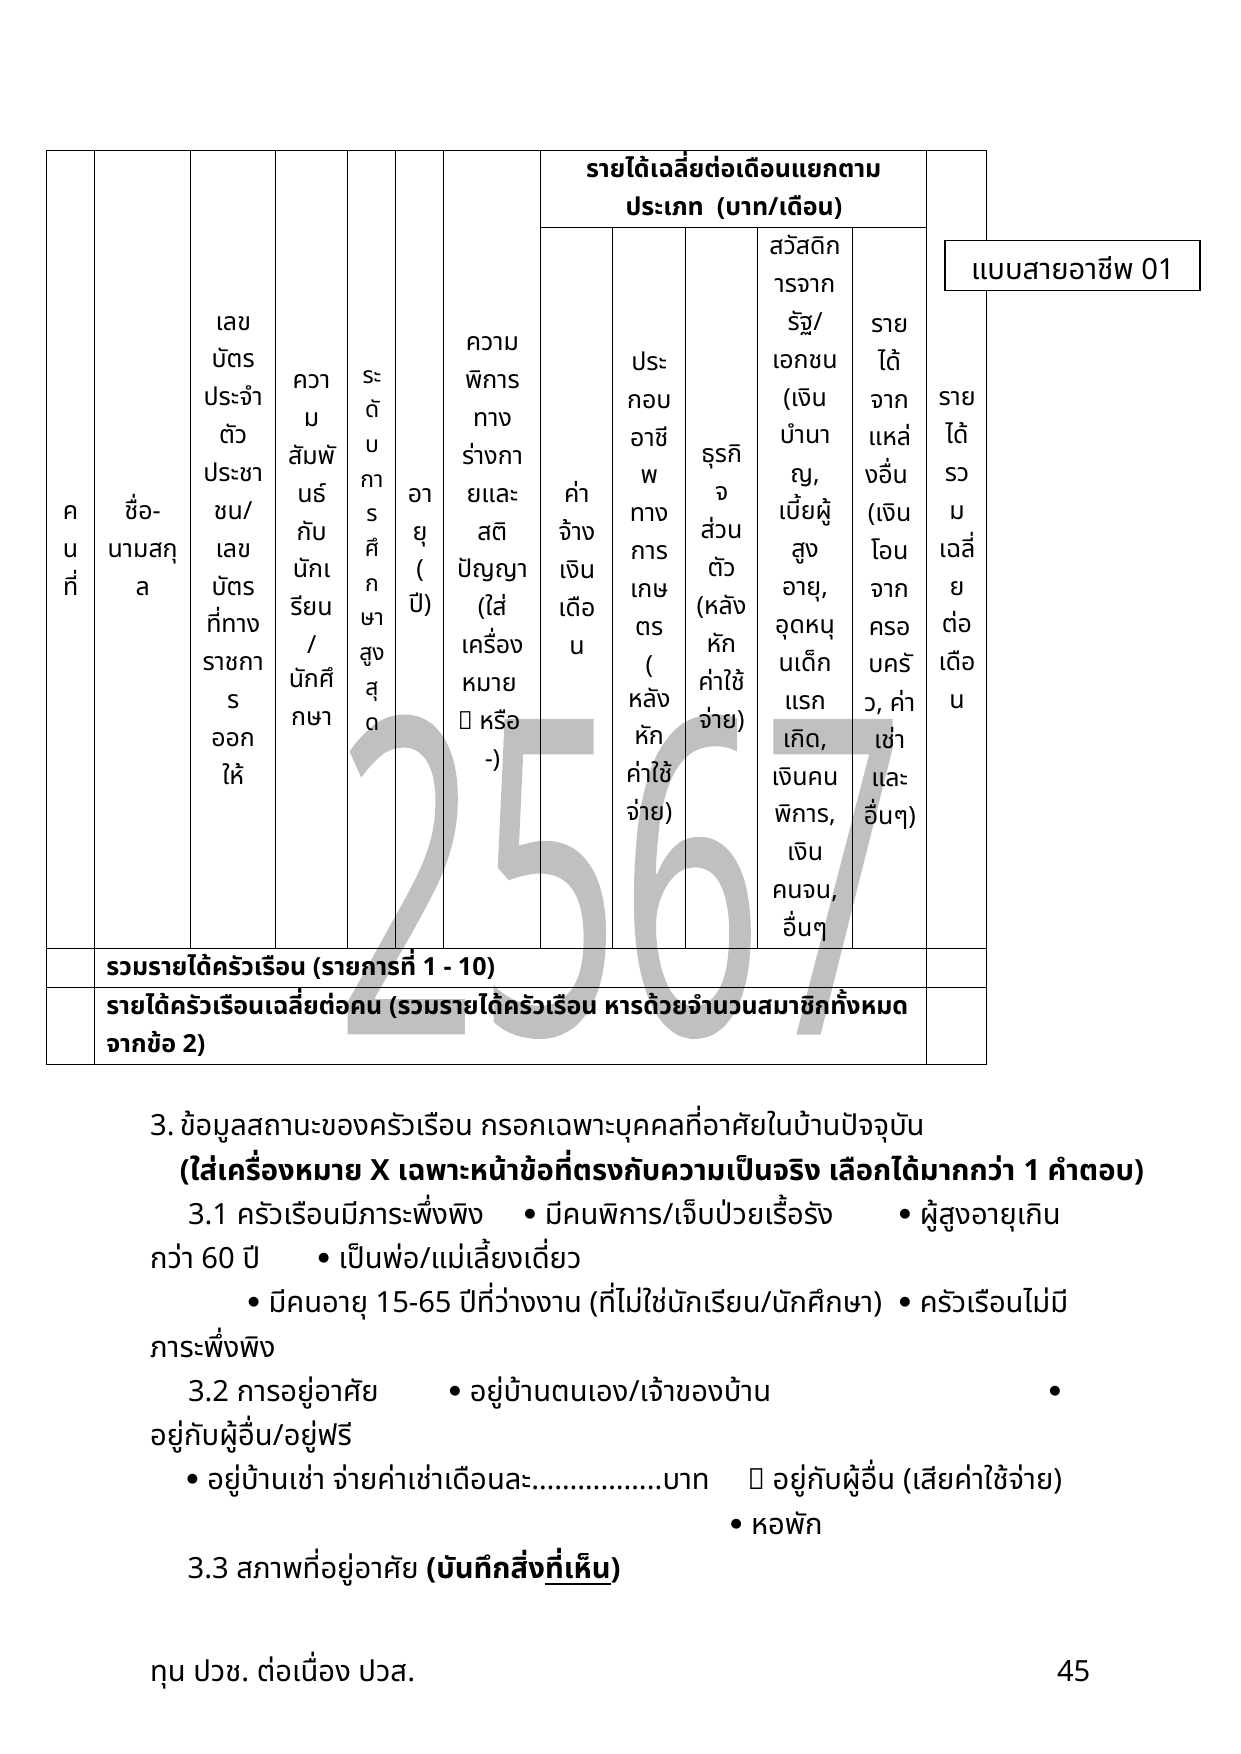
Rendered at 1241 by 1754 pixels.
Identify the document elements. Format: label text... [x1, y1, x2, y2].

table_cell รายได้จากแหล่งอื่น (เงินโอนจากครอบครัว, ค่าเช่า และอื่นๆ) [853, 228, 926, 948]
table_header รายได้รวม เฉลี่ยต่อเดือน [927, 151, 986, 948]
table_header อายุ (ปี) [396, 151, 443, 948]
list อยู่บ้านเช่า จ่ายค่าเช่าเดือนละ……………..บาท  อยู่กับผู้อื่น (เสียค่าใช้จ่าย) หอพัก [187, 1459, 1090, 1547]
table_header ชื่อ-นามสกุล [95, 151, 190, 948]
table_cell ค่าจ้างเงินเดือน [541, 228, 612, 948]
table_cell ประกอบอาชีพทางการเกษตร (หลังหักค่าใช้จ่าย) [613, 228, 685, 948]
table_header เลขบัตรประจำตัวประชาชน/เลขบัตรที่ทางราชการ ออกให้ [191, 151, 275, 948]
table_header ระดับการศึกษาสูงสุด [348, 151, 395, 948]
table_header ความ สัมพันธ์กับนักเรียน/นักศึกษา [276, 151, 347, 948]
table_cell [927, 988, 986, 1064]
table_cell สวัสดิการจากรัฐ/เอกชน (เงินบำนาญ, เบี้ยผู้สูงอายุ, อุดหนุนเด็กแรกเกิด, เงินคนพิการ, เงินคนจน, อื่นๆ [758, 228, 852, 948]
text มีคนอายุ 15-65 ปีที่ว่างงาน (ที่ไม่ใช่นักเรียน/นักศึกษา) ครัวเรือนไม่มีภาระพึ่งพิง [150, 1282, 1090, 1370]
table_cell [927, 949, 986, 987]
table_header รายได้เฉลี่ยต่อเดือนแยกตามประเภท (บาท/เดือน) [541, 151, 926, 227]
table_header ความพิการทางร่างกายและสติปัญญา (ใส่เครื่องหมาย หรือ -) [444, 151, 540, 948]
list 3.3 สภาพที่อยู่อาศัย (บันทึกสิ่งที่เห็น) [187, 1547, 1090, 1591]
list ข้อมูลสถานะของครัวเรือน กรอกเฉพาะบุคคลที่อาศัยในบ้านปัจจุบัน (ใส่เครื่องหมาย X เฉพาะหน้าข้อที่ตรงกับความเป็นจริง เลือกได้มากกว่า 1 คำตอบ) [150, 1105, 1179, 1193]
table_cell รายได้ครัวเรือนเฉลี่ยต่อคน (รวมรายได้ครัวเรือน หารด้วยจำนวนสมาชิกทั้งหมด จากข้อ 2) [95, 988, 926, 1064]
text 3.1 ครัวเรือนมีภาระพึ่งพิง มีคนพิการ/เจ็บป่วยเรื้อรัง ผู้สูงอายุเกินกว่า 60 ปี เป็นพ่อ/แม่เลี้ยงเดี่ยว [150, 1193, 1090, 1282]
table_cell [47, 949, 94, 987]
text 3.2 การอยู่อาศัย อยู่บ้านตนเอง/เจ้าของบ้าน อยู่กับผู้อื่น/อยู่ฟรี [150, 1370, 1090, 1459]
table_cell รวมรายได้ครัวเรือน (รายการที่ 1 - 10) [95, 949, 926, 987]
table_cell ธุรกิจส่วนตัว (หลังหักค่าใช้จ่าย) [686, 228, 757, 948]
table_header คนที่ [47, 151, 94, 948]
table_cell [47, 988, 94, 1064]
